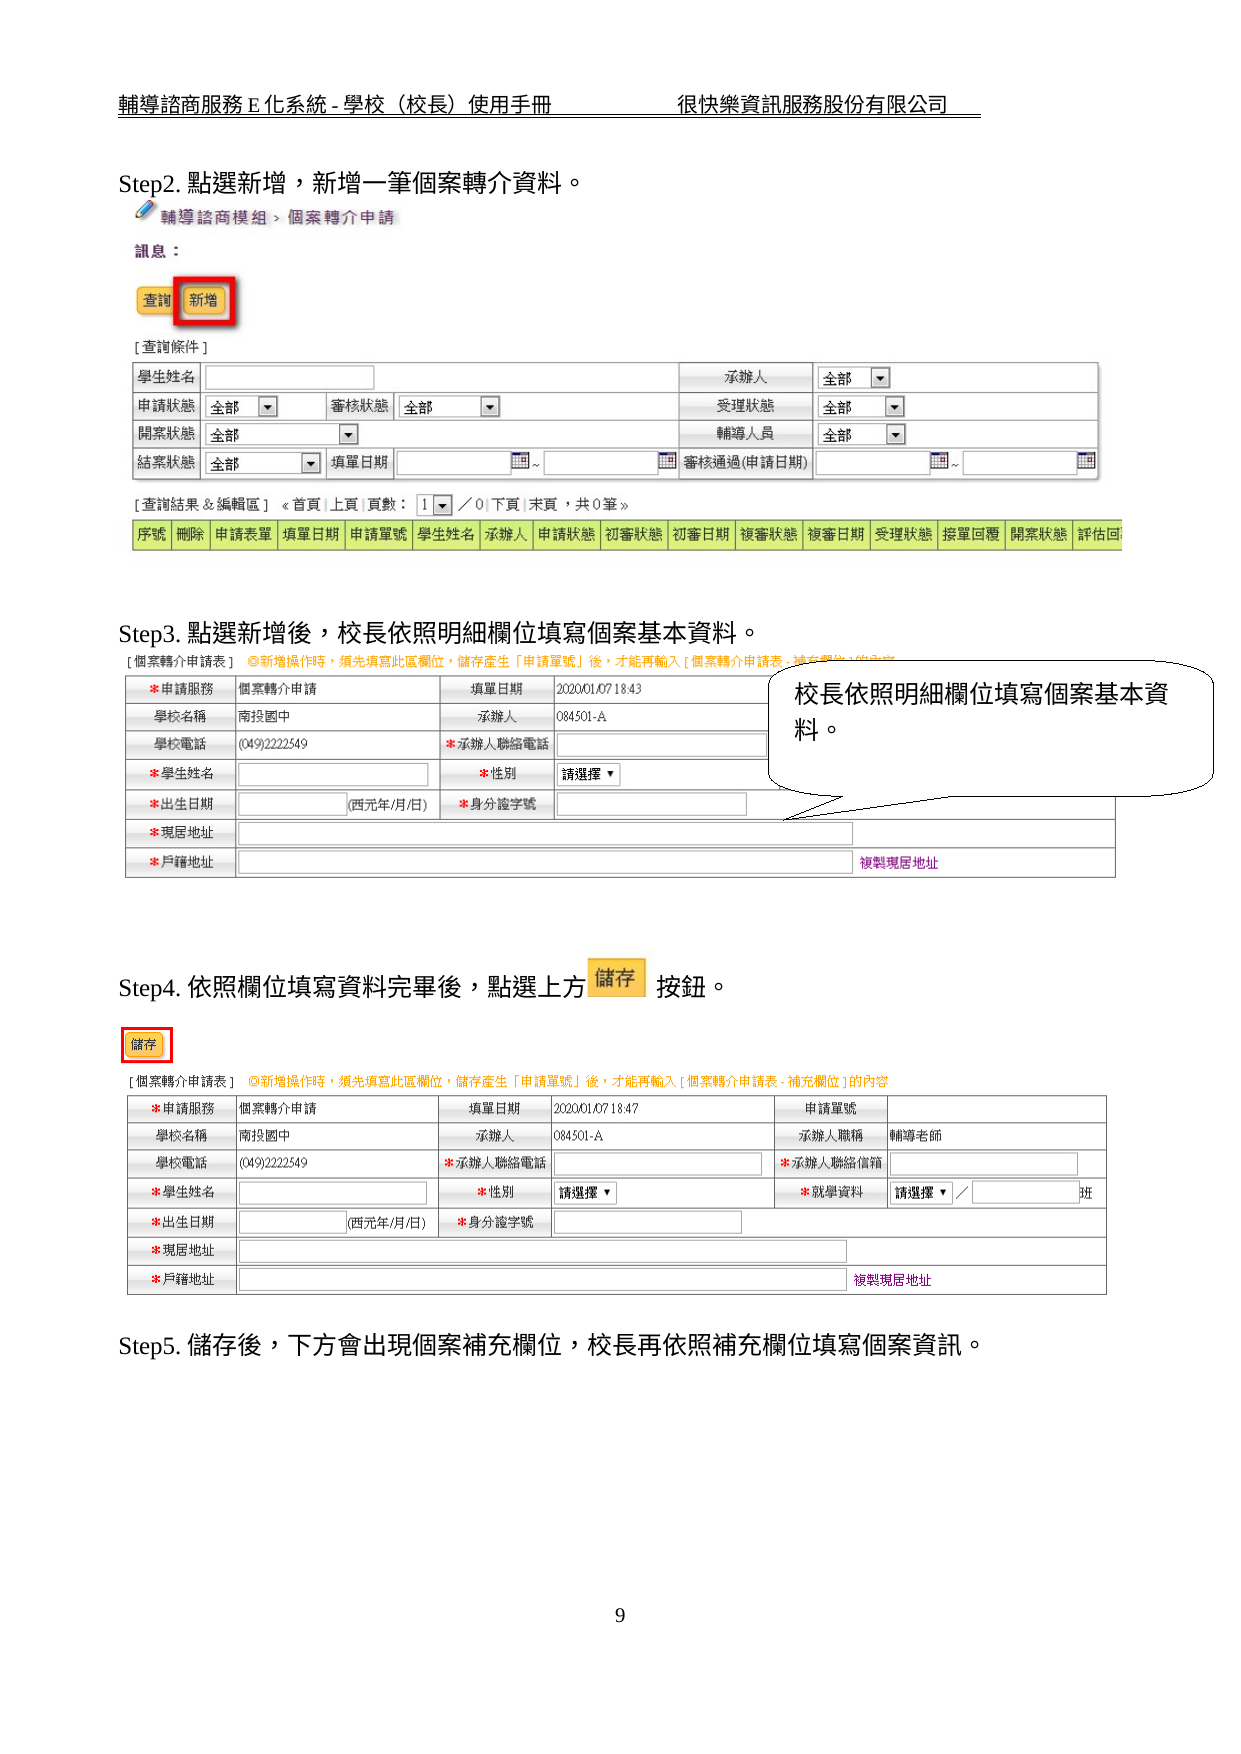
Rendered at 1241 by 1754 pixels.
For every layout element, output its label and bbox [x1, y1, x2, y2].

picture [118, 650, 1123, 886]
picture [118, 1025, 1123, 1312]
picture [587, 950, 657, 997]
picture [118, 200, 1123, 564]
